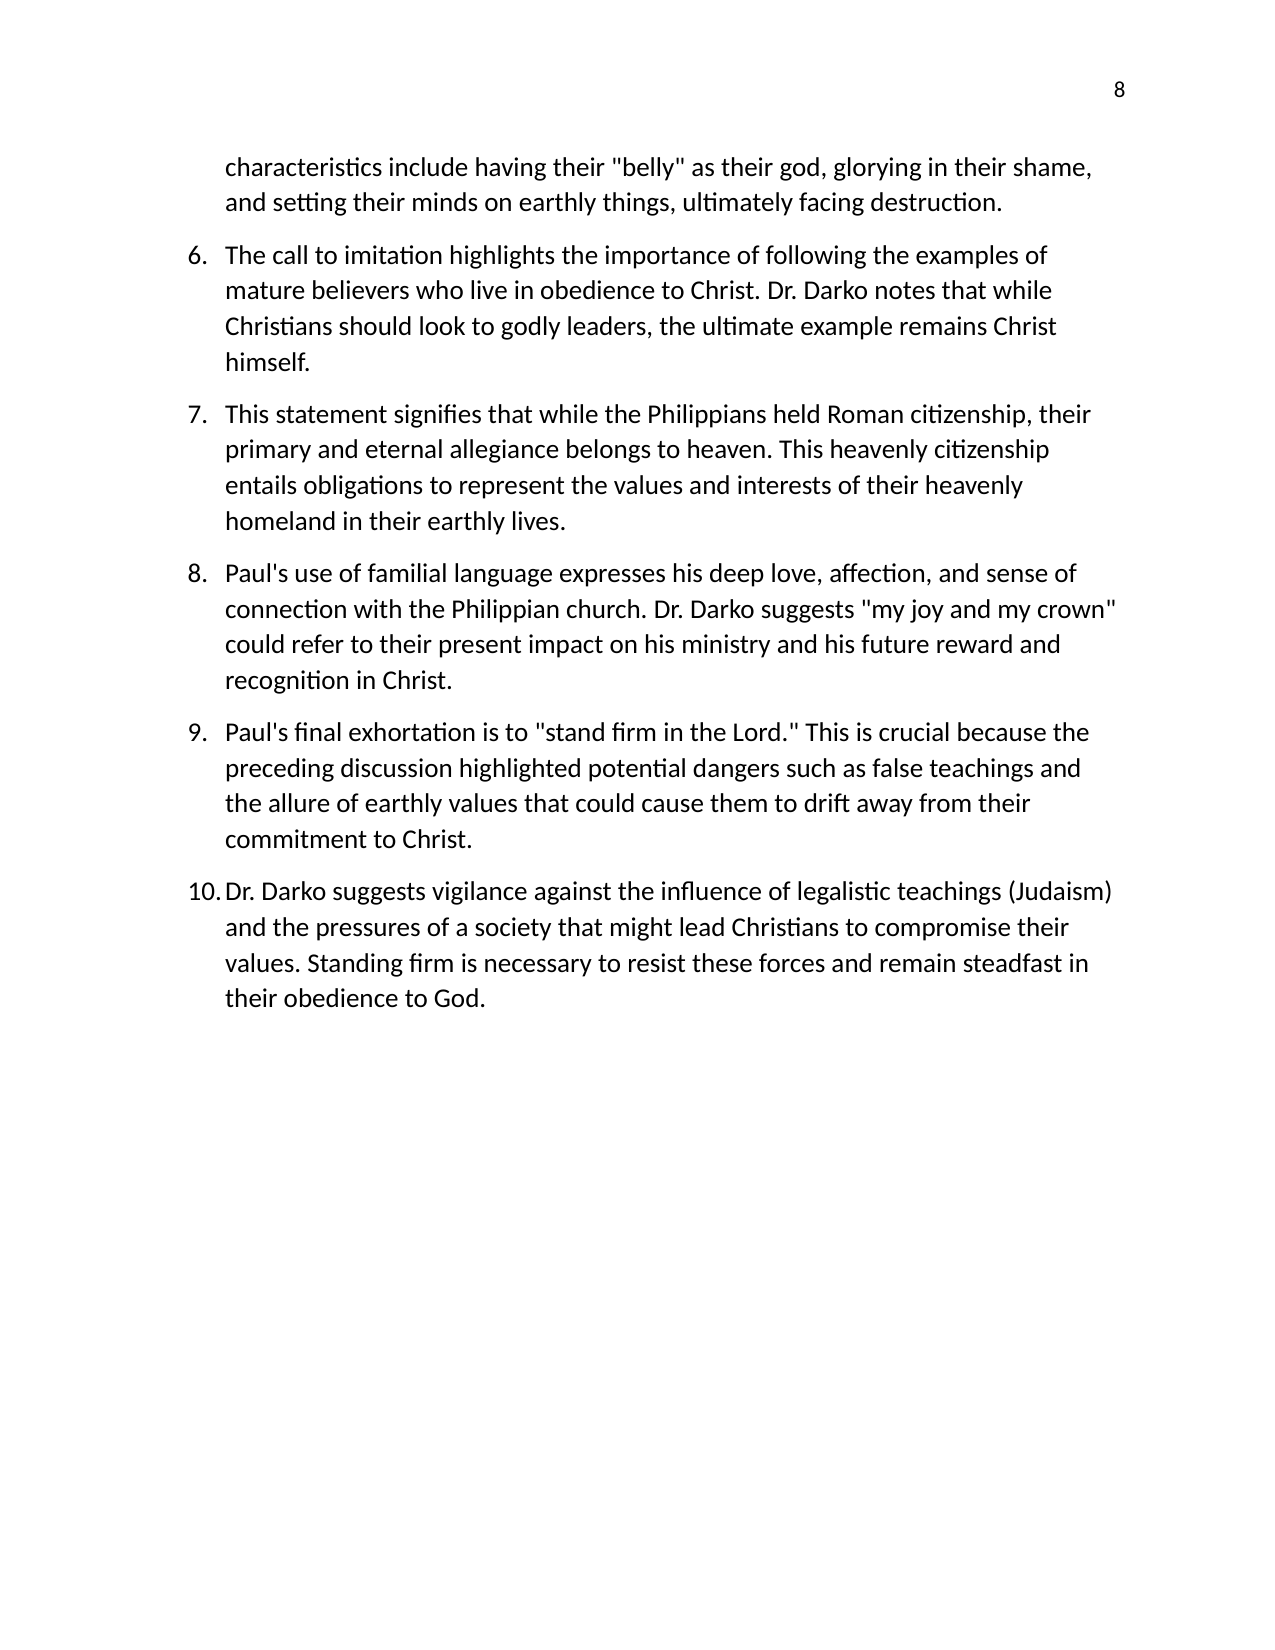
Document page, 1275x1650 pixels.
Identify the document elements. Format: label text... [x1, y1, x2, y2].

list This statement signifies that while the Philippians held Roman citizenship, their primary and eternal allegiance belongs to heaven. This heavenly citizenship entails obligations to represent the values and interests of their heavenly homeland in their earthly lives. [187, 397, 1125, 537]
list Paul's final exhortation is to "stand firm in the Lord." This is crucial because the preceding discussion highlighted potential dangers such as false teachings and the allure of earthly values that could cause them to drift away from their commitment to Christ. [187, 715, 1125, 855]
list Paul's use of familial language expresses his deep love, affection, and sense of connection with the Philippian church. Dr. Darko suggests "my joy and my crown" could refer to their present impact on his ministry and his future reward and recognition in Christ. [187, 556, 1125, 696]
list Dr. Darko suggests vigilance against the influence of legalistic teachings (Judaism) and the pressures of a society that might lead Christians to compromise their values. Standing firm is necessary to resist these forces and remain steadfast in their obedience to God. [187, 874, 1125, 1014]
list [187, 150, 1125, 219]
list The call to imitation highlights the importance of following the examples of mature believers who live in obedience to Christ. Dr. Darko notes that while Christians should look to godly leaders, the ultimate example remains Christ himself. [187, 238, 1125, 378]
